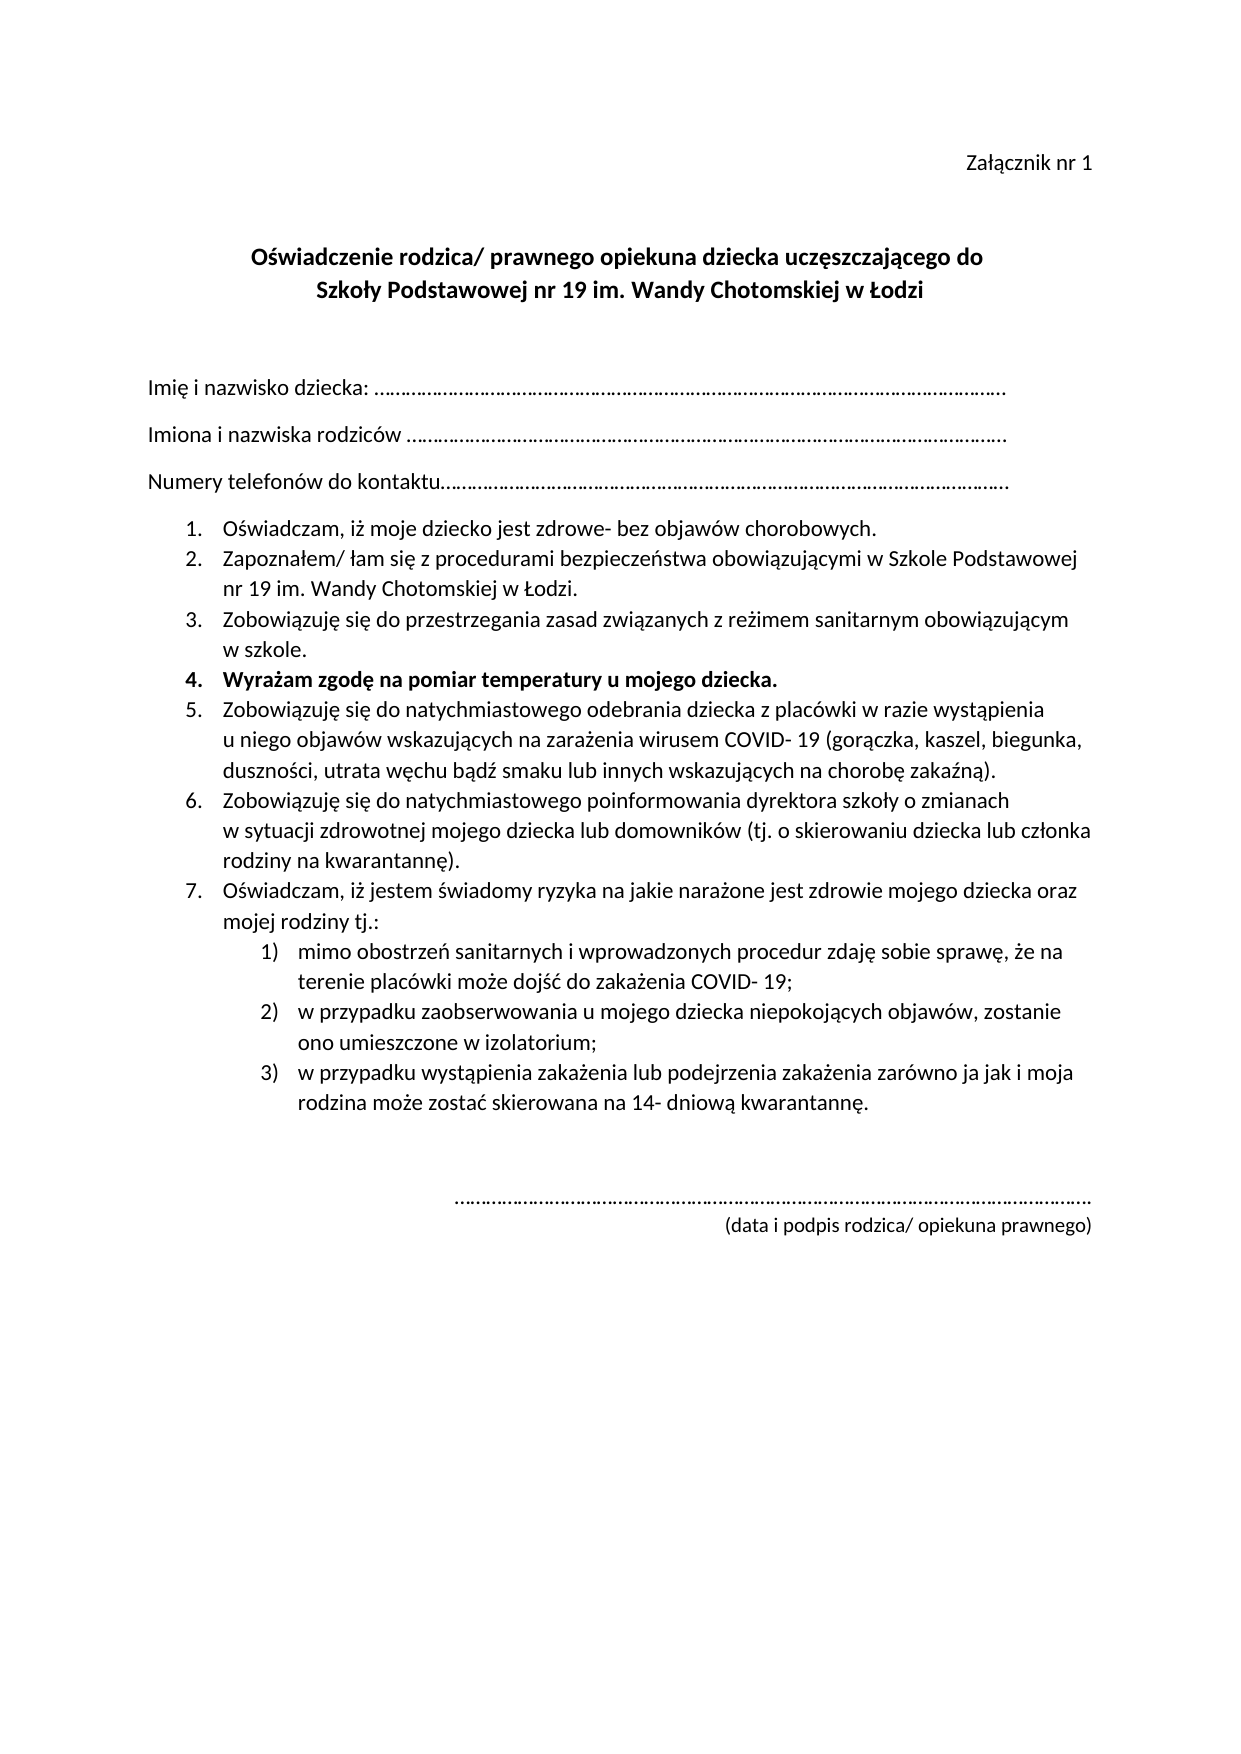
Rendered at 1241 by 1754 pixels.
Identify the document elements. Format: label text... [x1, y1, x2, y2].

list Zobowiązuję się do przestrzegania zasad związanych z reżimem sanitarnym obowiązującym w szkole. [185, 605, 1093, 663]
list Wyrażam zgodę na pomiar temperatury u mojego dziecka. [185, 665, 1093, 693]
text Załącznik nr 1 [148, 148, 1093, 176]
list Zapoznałem/ łam się z procedurami bezpieczeństwa obowiązującymi w Szkole Podstawowej nr 19 im. Wandy Chotomskiej w Łodzi. [185, 544, 1093, 602]
text …………………………………………………………………………………………………………. (data i podpis rodzica/ opiekuna prawnego) [148, 1182, 1093, 1237]
list mimo obostrzeń sanitarnych i wprowadzonych procedur zdaję sobie sprawę, że na terenie placówki może dojść do zakażenia COVID- 19; [260, 937, 1093, 995]
list w przypadku wystąpienia zakażenia lub podejrzenia zakażenia zarówno ja jak i moja rodzina może zostać skierowana na 14- dniową kwarantannę. [260, 1058, 1093, 1116]
text Oświadczenie rodzica/ prawnego opiekuna dziecka uczęszczającego do Szkoły Podstawowej nr 19 im. Wandy Chotomskiej w Łodzi [148, 241, 1093, 305]
list Zobowiązuję się do natychmiastowego poinformowania dyrektora szkoły o zmianach w sytuacji zdrowotnej mojego dziecka lub domowników (tj. o skierowaniu dziecka lub członka rodziny na kwarantannę). [185, 786, 1093, 874]
list Oświadczam, iż jestem świadomy ryzyka na jakie narażone jest zdrowie mojego dziecka oraz mojej rodziny tj.: [185, 877, 1093, 935]
text Imię i nazwisko dziecka: ………………………………………………………………………………………………………… [148, 373, 1093, 401]
list Zobowiązuję się do natychmiastowego odebrania dziecka z placówki w razie wystąpienia u niego objawów wskazujących na zarażenia wirusem COVID- 19 (gorączka, kaszel, biegunka, duszności, utrata węchu bądź smaku lub innych wskazujących na chorobę zakaźną). [185, 695, 1093, 784]
list w przypadku zaobserwowania u mojego dziecka niepokojących objawów, zostanie ono umieszczone w izolatorium; [260, 997, 1093, 1056]
list Oświadczam, iż moje dziecko jest zdrowe- bez objawów chorobowych. [185, 514, 1093, 542]
text Imiona i nazwiska rodziców …………………………………………………………………………………………………… [148, 420, 1093, 448]
text Numery telefonów do kontaktu……………………………………………………………………………………………… [148, 467, 1093, 495]
